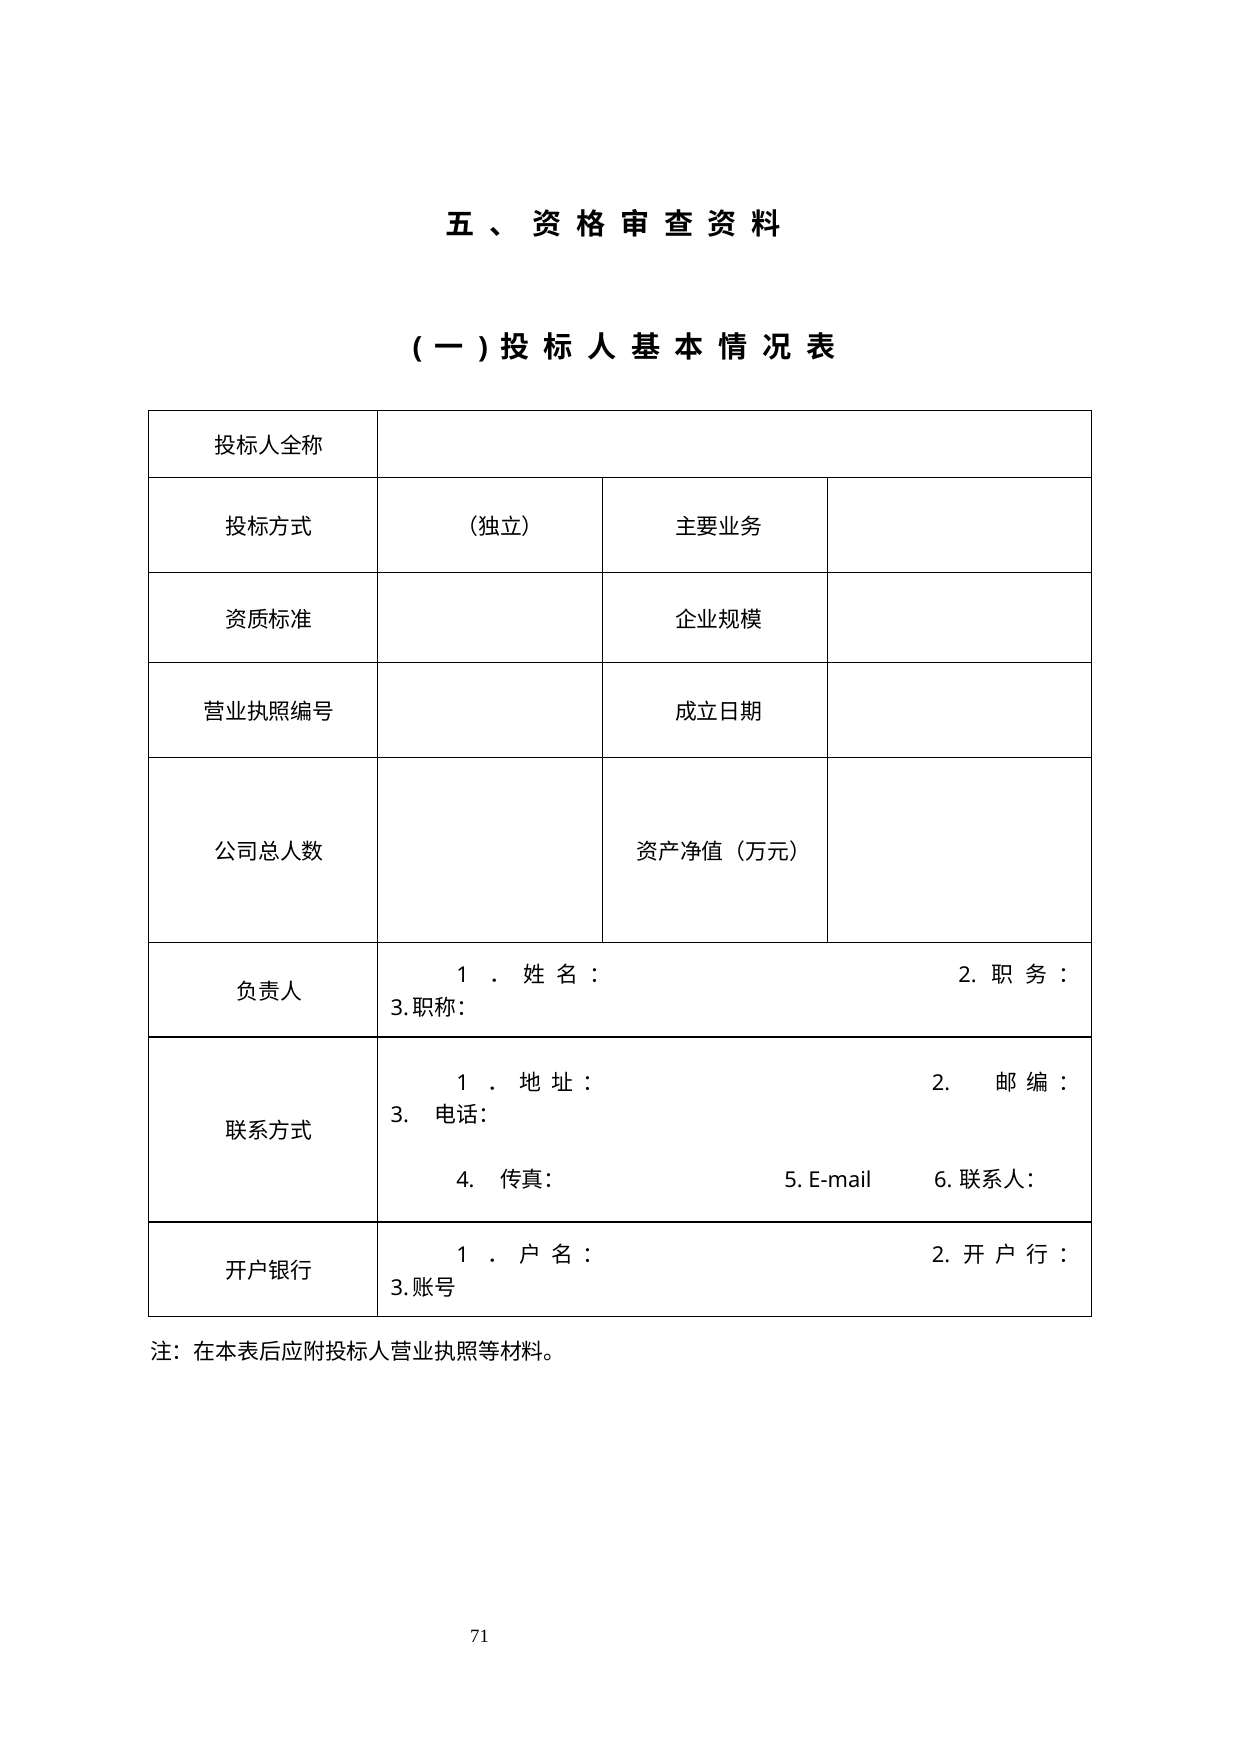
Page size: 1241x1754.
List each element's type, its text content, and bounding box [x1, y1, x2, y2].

table_cell [378, 663, 602, 757]
table_cell 成立日期 [603, 663, 827, 757]
text (一)投标人基本情况表 [151, 312, 1090, 377]
table_cell 负责人 [149, 943, 377, 1036]
table_cell 开户银行 [149, 1223, 377, 1316]
table_cell 1．户名： 2.开户行： 3.账号 [378, 1223, 1091, 1316]
table_cell （独立） [378, 478, 602, 572]
table_cell 联系方式 [149, 1038, 377, 1221]
table_cell 资质标准 [149, 573, 377, 662]
table_cell [378, 573, 602, 662]
table_cell 公司总人数 [149, 758, 377, 942]
table_cell 投标方式 [149, 478, 377, 572]
table_cell [828, 573, 1091, 662]
table_header [378, 411, 1091, 477]
table_cell 1．姓名： 2.职务： 3.职称： [378, 943, 1091, 1036]
table_cell [828, 663, 1091, 757]
table_cell [828, 758, 1091, 942]
table_cell 营业执照编号 [149, 663, 377, 757]
subtitle 五、资格审查资料 [150, 189, 1090, 254]
table_cell 1．地址： 2. 邮编： 3. 电话： 4. 传真： 5. E-mail 6. 联系人： [378, 1038, 1091, 1221]
table_cell [378, 758, 602, 942]
table_header 投标人全称 [149, 411, 377, 477]
table_cell 企业规模 [603, 573, 827, 662]
table_cell 主要业务 [603, 478, 827, 572]
text 注：在本表后应附投标人营业执照等材料。 [150, 1333, 1090, 1366]
table_cell 资产净值（万元） [603, 758, 827, 942]
table_cell [828, 478, 1091, 572]
